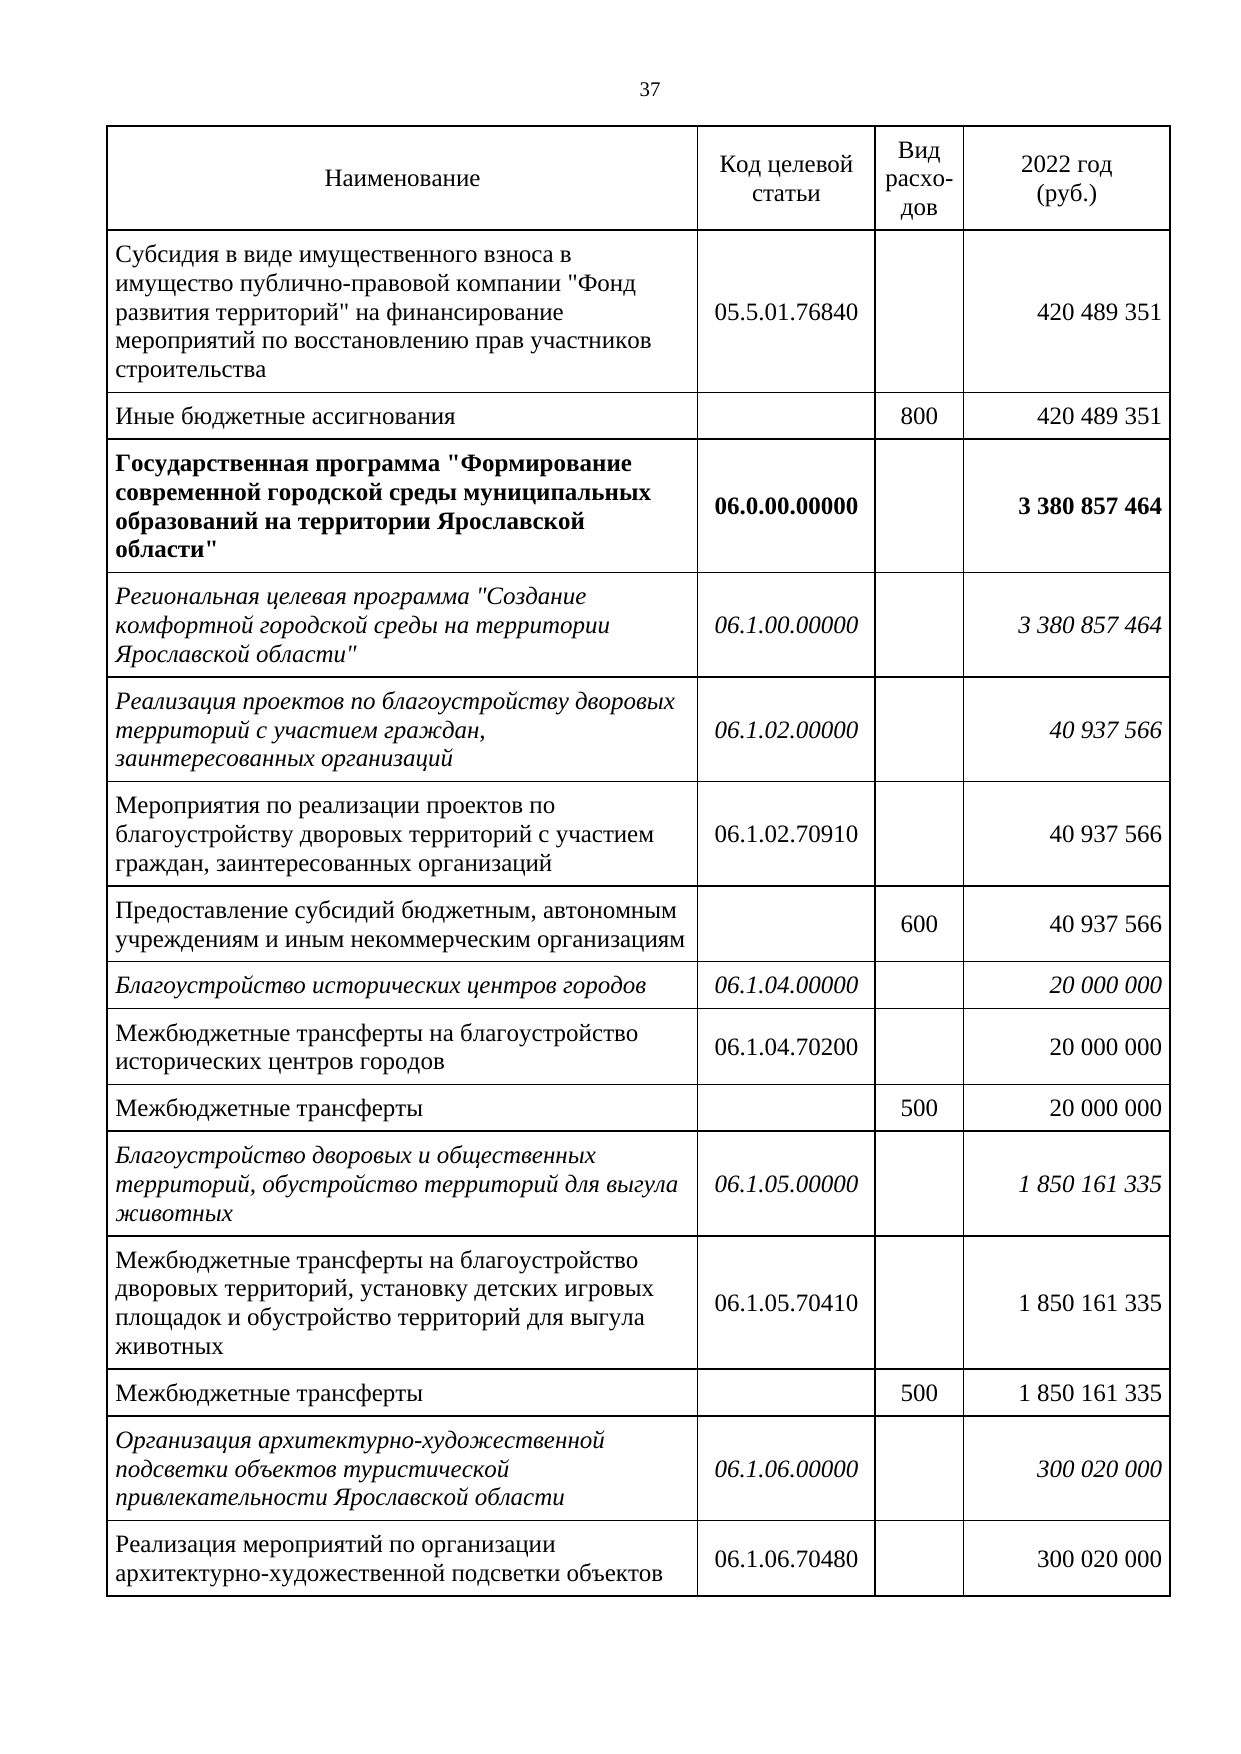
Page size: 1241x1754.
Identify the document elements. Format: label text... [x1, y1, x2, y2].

table_cell 06.1.00.00000 [698, 573, 874, 676]
table_cell Государственная программа "Формирование современной городской среды муниципальных образований на территории Ярославской области" [108, 440, 697, 572]
table_cell [876, 573, 963, 676]
table_cell 600 [876, 887, 963, 961]
table_cell Межбюджетные трансферты на благоустройство дворовых территорий, установку детских игровых площадок и обустройство территорий для выгула животных [108, 1237, 697, 1368]
table_cell 300 020 000 [964, 1521, 1169, 1595]
table_cell 3 380 857 464 [964, 573, 1169, 676]
table_cell 500 [876, 1085, 963, 1130]
table_cell Межбюджетные трансферты на благоустройство исторических центров городов [108, 1009, 697, 1083]
table_cell 20 000 000 [964, 1009, 1169, 1083]
table_cell [876, 1417, 963, 1519]
table_cell 300 020 000 [964, 1417, 1169, 1519]
table_cell 420 489 351 [964, 393, 1169, 438]
table_cell 40 937 566 [964, 782, 1169, 885]
table_cell 06.0.00.00000 [698, 440, 874, 572]
table_cell [876, 1132, 963, 1235]
table_cell 20 000 000 [964, 1085, 1169, 1130]
table_cell Межбюджетные трансферты [108, 1370, 697, 1415]
table_cell [876, 440, 963, 572]
table_cell 06.1.04.70200 [698, 1009, 874, 1083]
table_cell Мероприятия по реализации проектов по благоустройству дворовых территорий с участием граждан, заинтересованных организаций [108, 782, 697, 885]
table_cell [698, 1085, 874, 1130]
table_cell Организация архитектурно-художественной подсветки объектов туристической привлекательности Ярославской области [108, 1417, 697, 1519]
table_cell [876, 678, 963, 781]
table_cell Предоставление субсидий бюджетным, автономным учреждениям и иным некоммерческим организациям [108, 887, 697, 961]
table_cell 06.1.04.00000 [698, 962, 874, 1008]
table_cell Благоустройство исторических центров городов [108, 962, 697, 1008]
table_cell 05.5.01.76840 [698, 231, 874, 391]
table_cell Субсидия в виде имущественного взноса в имущество публично-правовой компании "Фонд развития территорий" на финансирование мероприятий по восстановлению прав участников строительства [108, 231, 697, 391]
table_cell 1 850 161 335 [964, 1132, 1169, 1235]
table_cell [876, 962, 963, 1008]
table_cell 06.1.06.70480 [698, 1521, 874, 1595]
table_cell [876, 782, 963, 885]
table_cell Иные бюджетные ассигнования [108, 393, 697, 438]
table_cell 06.1.02.00000 [698, 678, 874, 781]
table_cell Благоустройство дворовых и общественных территорий, обустройство территорий для выгула животных [108, 1132, 697, 1235]
table_cell 1 850 161 335 [964, 1237, 1169, 1368]
table_header Вид расхо-дов [876, 127, 963, 229]
table_cell 06.1.06.00000 [698, 1417, 874, 1519]
table_header Код целевой статьи [698, 127, 874, 229]
table_cell Региональная целевая программа "Создание комфортной городской среды на территории Ярославской области" [108, 573, 697, 676]
table_cell [876, 231, 963, 391]
table_cell 3 380 857 464 [964, 440, 1169, 572]
table_header 2022 год (руб.) [964, 127, 1169, 229]
table_cell [876, 1009, 963, 1083]
table_cell 06.1.05.00000 [698, 1132, 874, 1235]
table_cell 800 [876, 393, 963, 438]
table_cell 420 489 351 [964, 231, 1169, 391]
table_cell Межбюджетные трансферты [108, 1085, 697, 1130]
table_cell 20 000 000 [964, 962, 1169, 1008]
table_cell 06.1.05.70410 [698, 1237, 874, 1368]
table_header Наименование [108, 127, 697, 229]
table_cell 40 937 566 [964, 678, 1169, 781]
table_cell [876, 1237, 963, 1368]
table_cell Реализация проектов по благоустройству дворовых территорий с участием граждан, заинтересованных организаций [108, 678, 697, 781]
table_cell [698, 1370, 874, 1415]
table_cell [698, 393, 874, 438]
table_cell Реализация мероприятий по организации архитектурно-художественной подсветки объектов [108, 1521, 697, 1595]
table_cell 1 850 161 335 [964, 1370, 1169, 1415]
table_cell [876, 1521, 963, 1595]
table_cell 500 [876, 1370, 963, 1415]
table_cell 06.1.02.70910 [698, 782, 874, 885]
table_cell [698, 887, 874, 961]
table_cell 40 937 566 [964, 887, 1169, 961]
